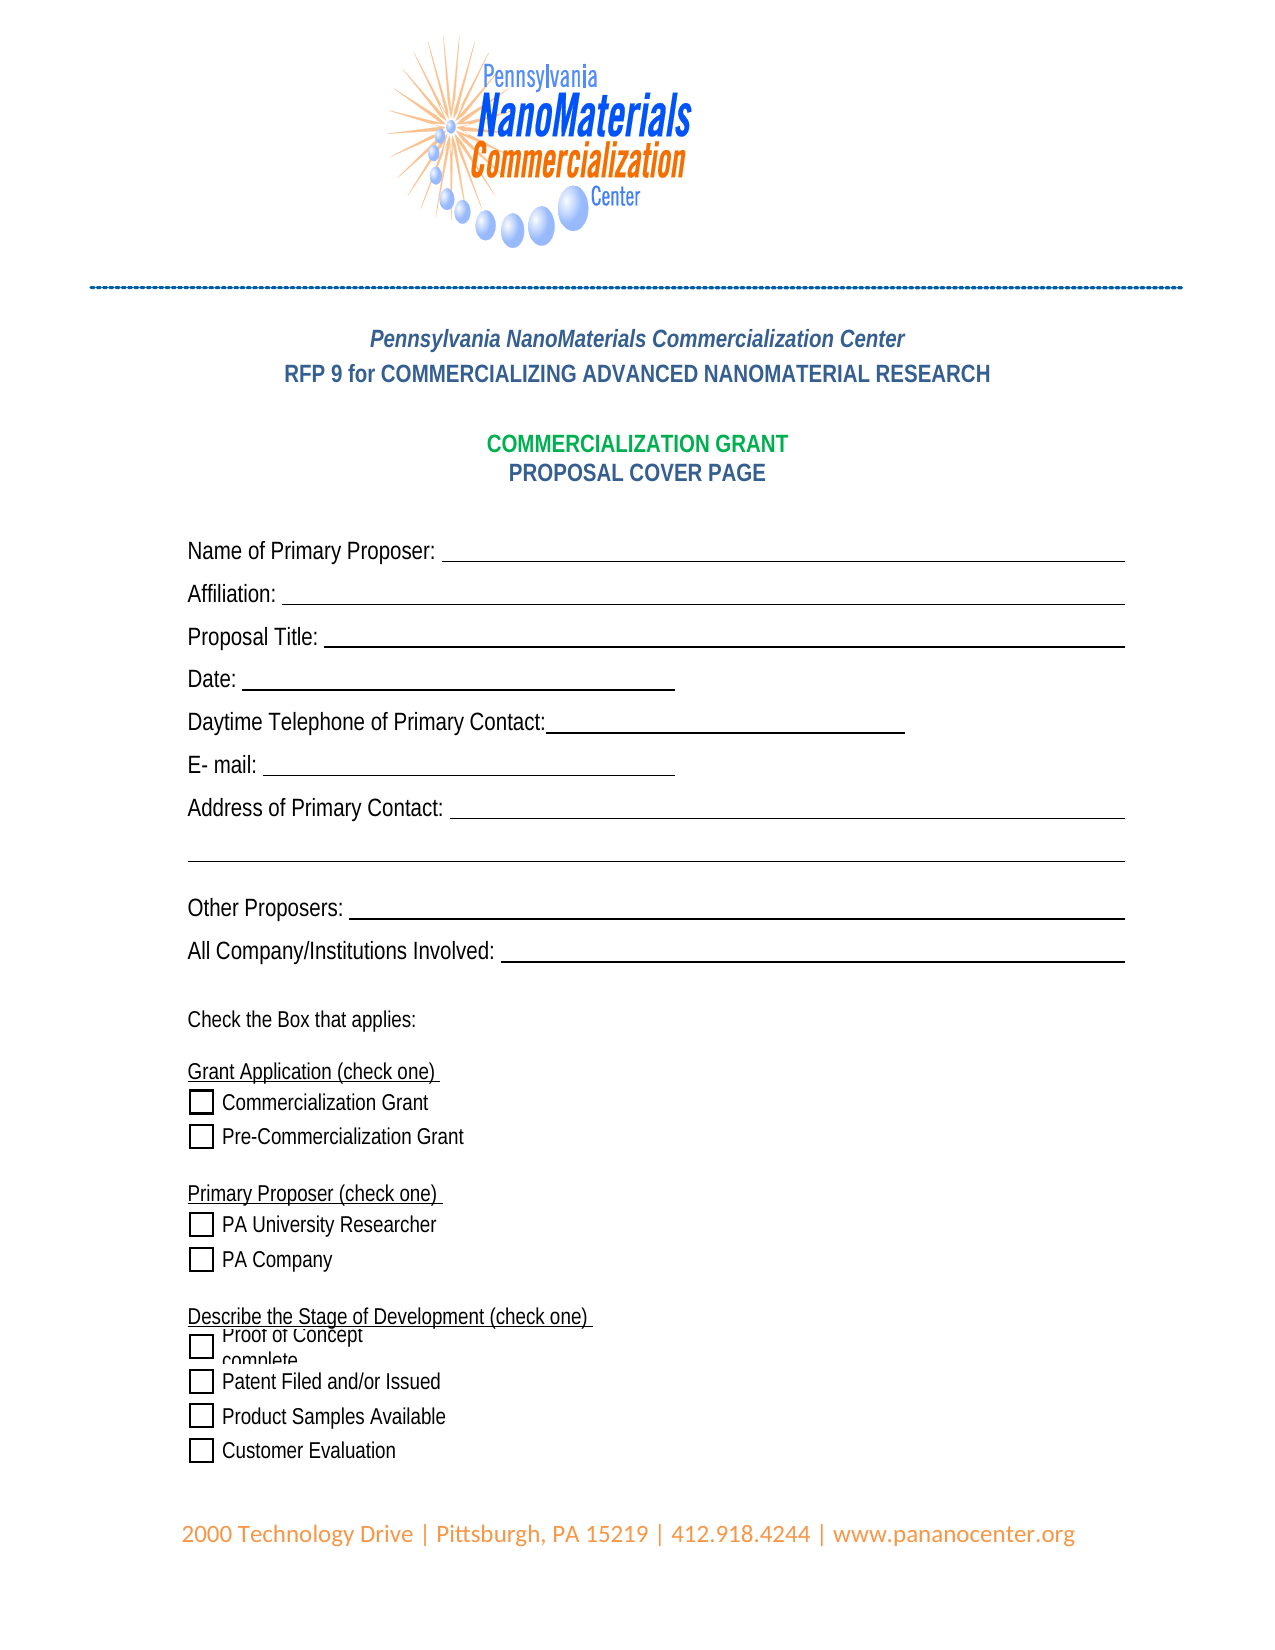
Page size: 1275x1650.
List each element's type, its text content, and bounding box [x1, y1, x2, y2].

text Primary Proposer (check one) [187, 1180, 1087, 1206]
text E- mail: [187, 750, 1087, 779]
text Address of Primary Contact: [187, 793, 1087, 822]
text Other Proposers: [187, 893, 1087, 922]
text All Company/Institutions Involved: [187, 936, 1087, 965]
text Check the Box that applies: [187, 1006, 1087, 1032]
text Name of Primary Proposer: [187, 536, 1087, 564]
text COMMERCIALIZATION GRANT [187, 429, 1087, 458]
text Daytime Telephone of Primary Contact: [187, 707, 1087, 736]
text Date: [187, 664, 1087, 693]
text Grant Application (check one) [187, 1058, 1087, 1085]
text Describe the Stage of Development (check one) [187, 1303, 1087, 1329]
text Affiliation: [187, 578, 1087, 607]
text RFP 9 for COMMERCIALIZING ADVANCED NANOMATERIAL RESEARCH [187, 359, 1087, 388]
text Proposal Title: [187, 621, 1087, 650]
text Proposal Cover page [187, 458, 1087, 486]
text Pennsylvania NanoMaterials Commercialization Center [187, 324, 1087, 353]
